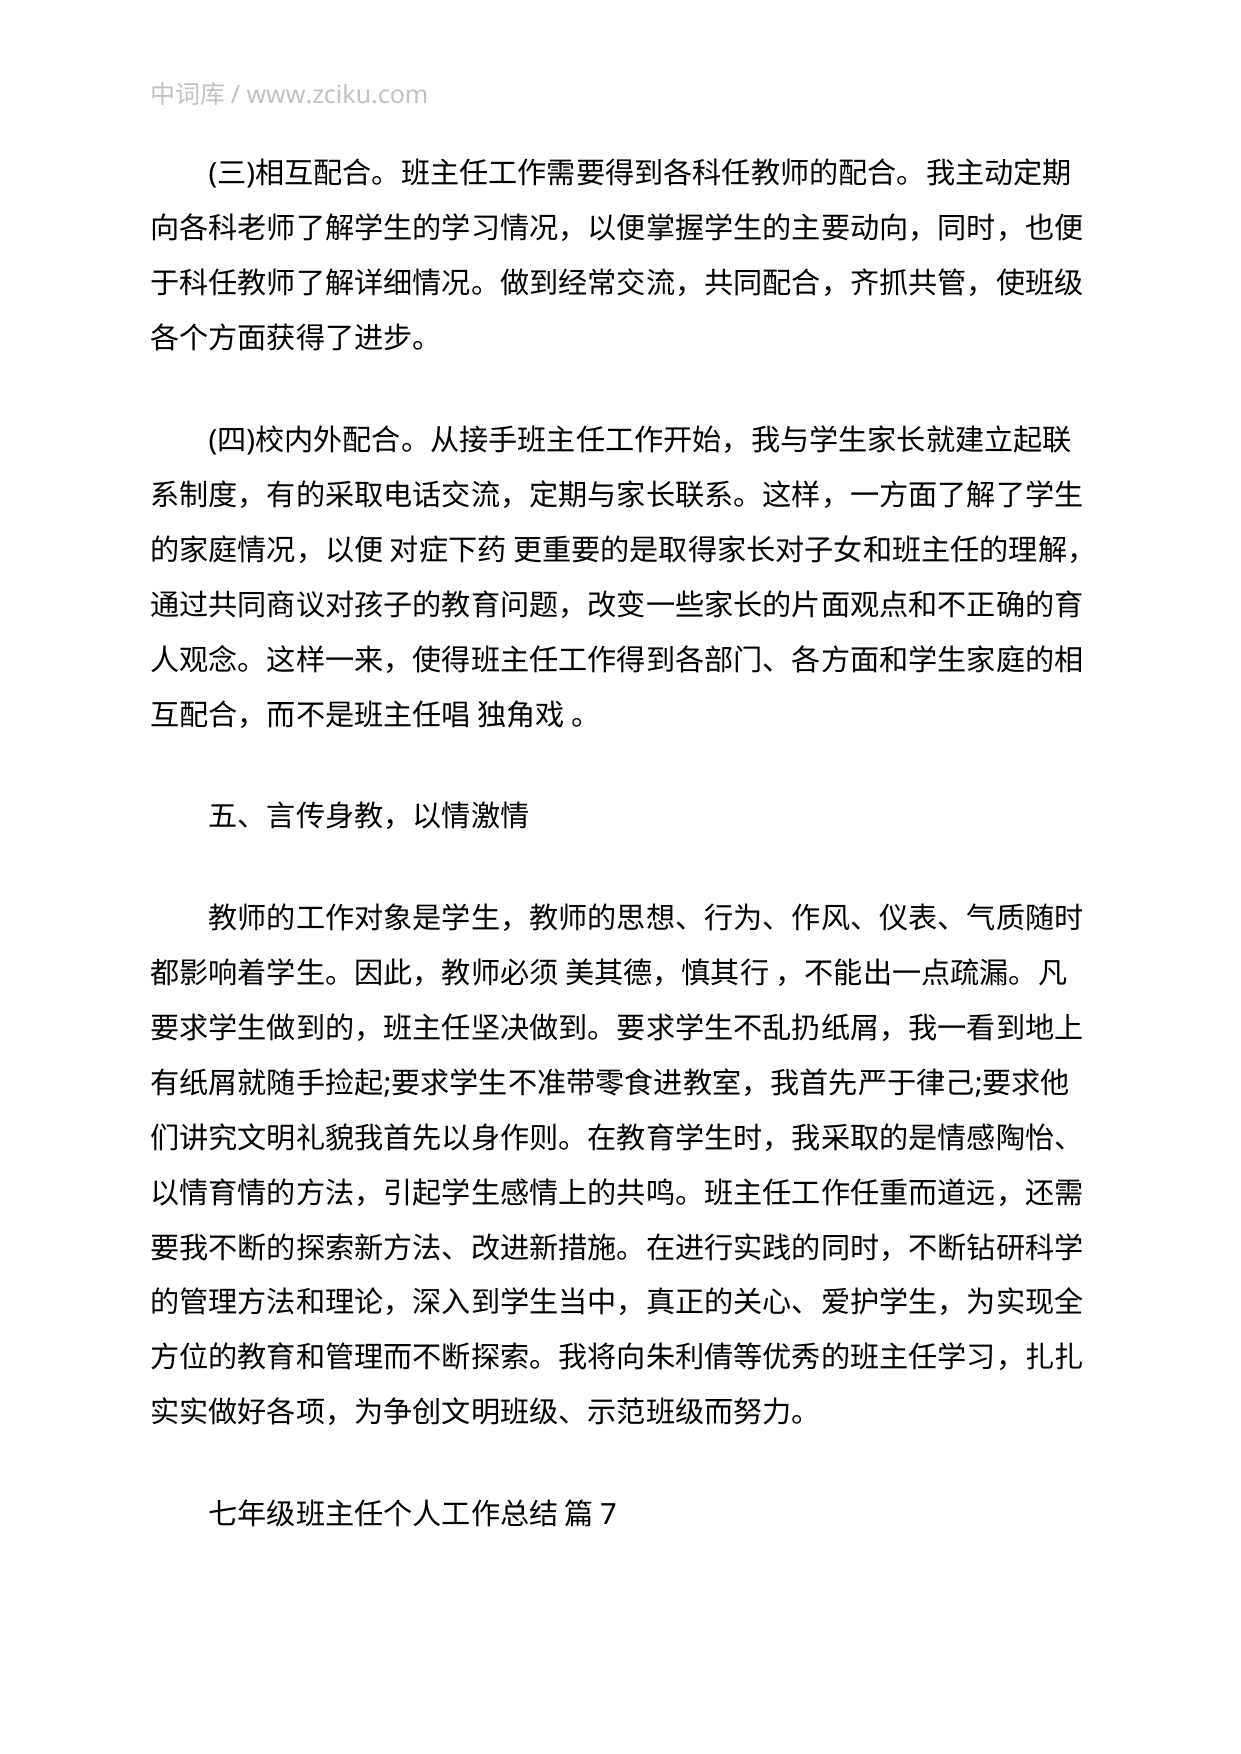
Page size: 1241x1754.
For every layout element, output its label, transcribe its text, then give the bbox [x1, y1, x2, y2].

text 五、言传身教，以情激情 [150, 793, 1090, 835]
text (四)校内外配合。从接手班主任工作开始，我与学生家长就建立起联系制度，有的采取电话交流，定期与家长联系。这样，一方面了解了学生的家庭情况，以便 对症下药 更重要的是取得家长对子女和班主任的理解，通过共同商议对孩子的教育问题，改变一些家长的片面观点和不正确的育人观念。这样一来，使得班主任工作得到各部门、各方面和学生家庭的相互配合，而不是班主任唱 独角戏 。 [150, 417, 1090, 733]
text 教师的工作对象是学生，教师的思想、行为、作风、仪表、气质随时都影响着学生。因此，教师必须 美其德，慎其行 ，不能出一点疏漏。凡要求学生做到的，班主任坚决做到。要求学生不乱扔纸屑，我一看到地上有纸屑就随手捡起;要求学生不准带零食进教室，我首先严于律己;要求他们讲究文明礼貌我首先以身作则。在教育学生时，我采取的是情感陶怡、以情育情的方法，引起学生感情上的共鸣。班主任工作任重而道远，还需要我不断的探索新方法、改进新措施。在进行实践的同时，不断钻研科学的管理方法和理论，深入到学生当中，真正的关心、爱护学生，为实现全方位的教育和管理而不断探索。我将向朱利倩等优秀的班主任学习，扎扎实实做好各项，为争创文明班级、示范班级而努力。 [150, 895, 1090, 1431]
text (三)相互配合。班主任工作需要得到各科任教师的配合。我主动定期向各科老师了解学生的学习情况，以便掌握学生的主要动向，同时，也便于科任教师了解详细情况。做到经常交流，共同配合，齐抓共管，使班级各个方面获得了进步。 [150, 150, 1090, 357]
text 七年级班主任个人工作总结 篇7 [150, 1491, 1090, 1533]
